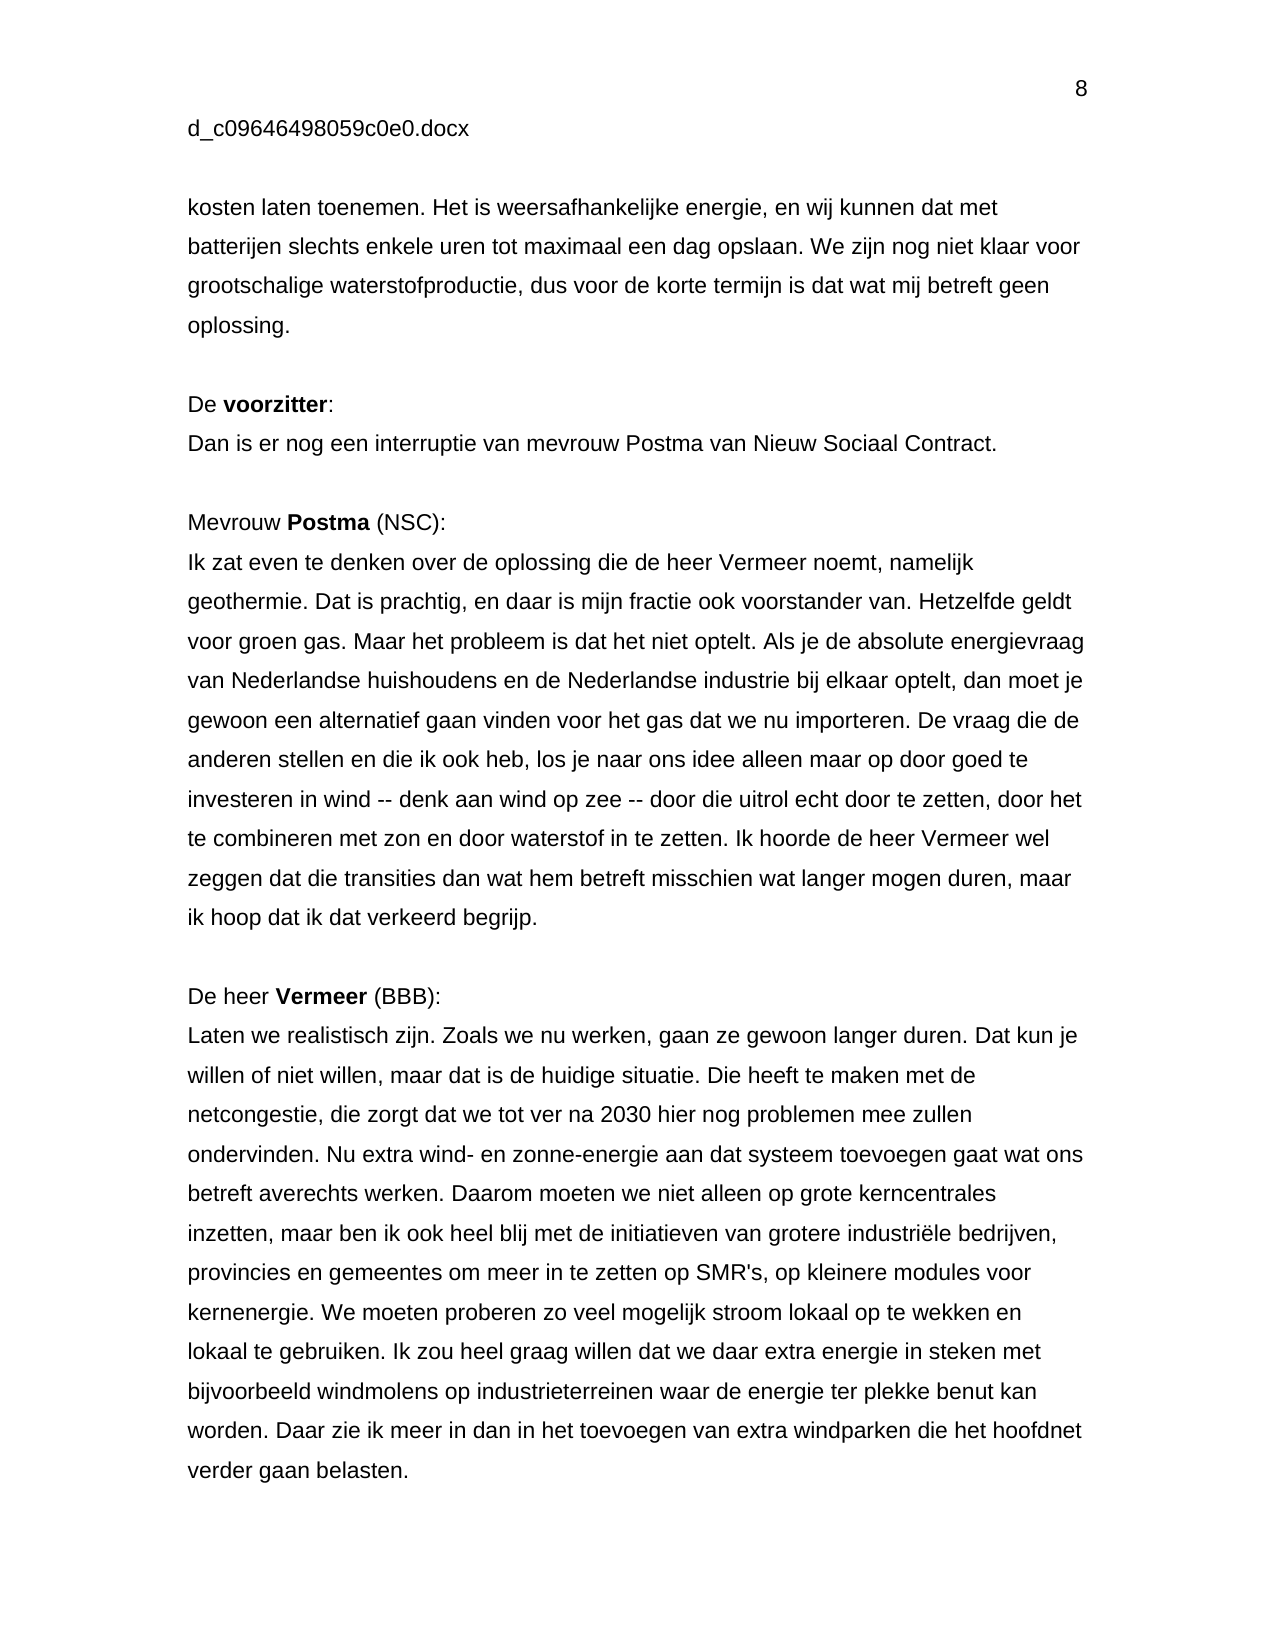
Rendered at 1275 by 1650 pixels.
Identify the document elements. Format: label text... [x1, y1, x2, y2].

text De heer Vermeer (BBB): [187, 983, 1087, 1009]
text Ik zat even te denken over de oplossing die de heer Vermeer noemt, namelijk geothermie. Dat is prachtig, en daar is mijn fractie ook voorstander van. Hetzelfde geldt voor groen gas. Maar het probleem is dat het niet optelt. Als je de absolute energievraag van Nederlandse huishoudens en de Nederlandse industrie bij elkaar optelt, dan moet je gewoon een alternatief gaan vinden voor het gas dat we nu importeren. De vraag die de anderen stellen en die ik ook heb, los je naar ons idee alleen maar op door goed te investeren in wind -- denk aan wind op zee -- door die uitrol echt door te zetten, door het te combineren met zon en door waterstof in te zetten. Ik hoorde de heer Vermeer wel zeggen dat die transities dan wat hem betreft misschien wat langer mogen duren, maar ik hoop dat ik dat verkeerd begrijp. [187, 549, 1087, 930]
text Laten we realistisch zijn. Zoals we nu werken, gaan ze gewoon langer duren. Dat kun je willen of niet willen, maar dat is de huidige situatie. Die heeft te maken met de netcongestie, die zorgt dat we tot ver na 2030 hier nog problemen mee zullen ondervinden. Nu extra wind- en zonne-energie aan dat systeem toevoegen gaat wat ons betreft averechts werken. Daarom moeten we niet alleen op grote kerncentrales inzetten, maar ben ik ook heel blij met de initiatieven van grotere industriële bedrijven, provincies en gemeentes om meer in te zetten op SMR's, op kleinere modules voor kernenergie. We moeten proberen zo veel mogelijk stroom lokaal op te wekken en lokaal te gebruiken. Ik zou heel graag willen dat we daar extra energie in steken met bijvoorbeeld windmolens op industrieterreinen waar de energie ter plekke benut kan worden. Daar zie ik meer in dan in het toevoegen van extra windparken die het hoofdnet verder gaan belasten. [187, 1022, 1087, 1483]
text Mevrouw Postma (NSC): [187, 509, 1087, 536]
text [187, 193, 1087, 338]
text Dan is er nog een interruptie van mevrouw Postma van Nieuw Sociaal Contract. [187, 430, 1087, 457]
text De voorzitter: [187, 391, 1087, 417]
